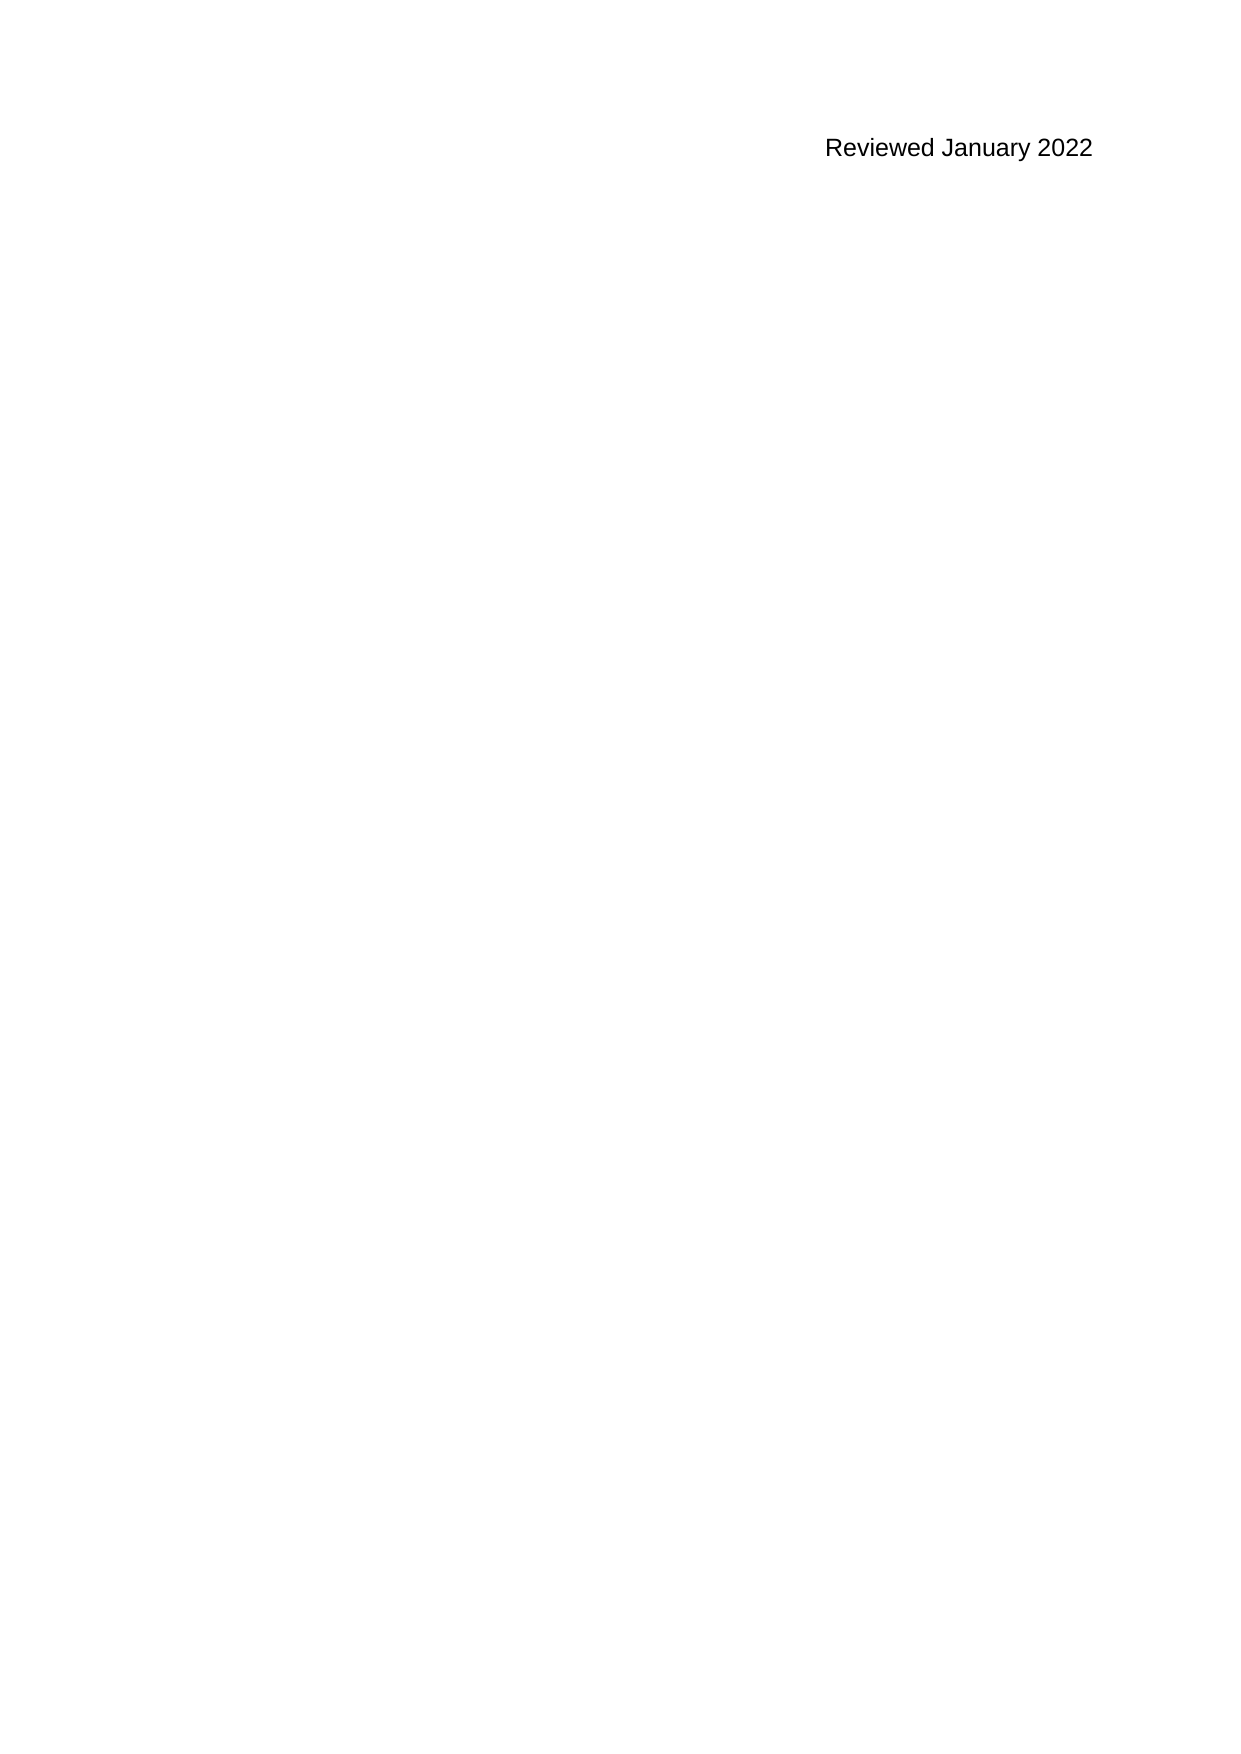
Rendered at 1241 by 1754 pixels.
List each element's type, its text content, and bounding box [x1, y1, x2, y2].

text Reviewed January 2022 [75, 132, 1165, 161]
